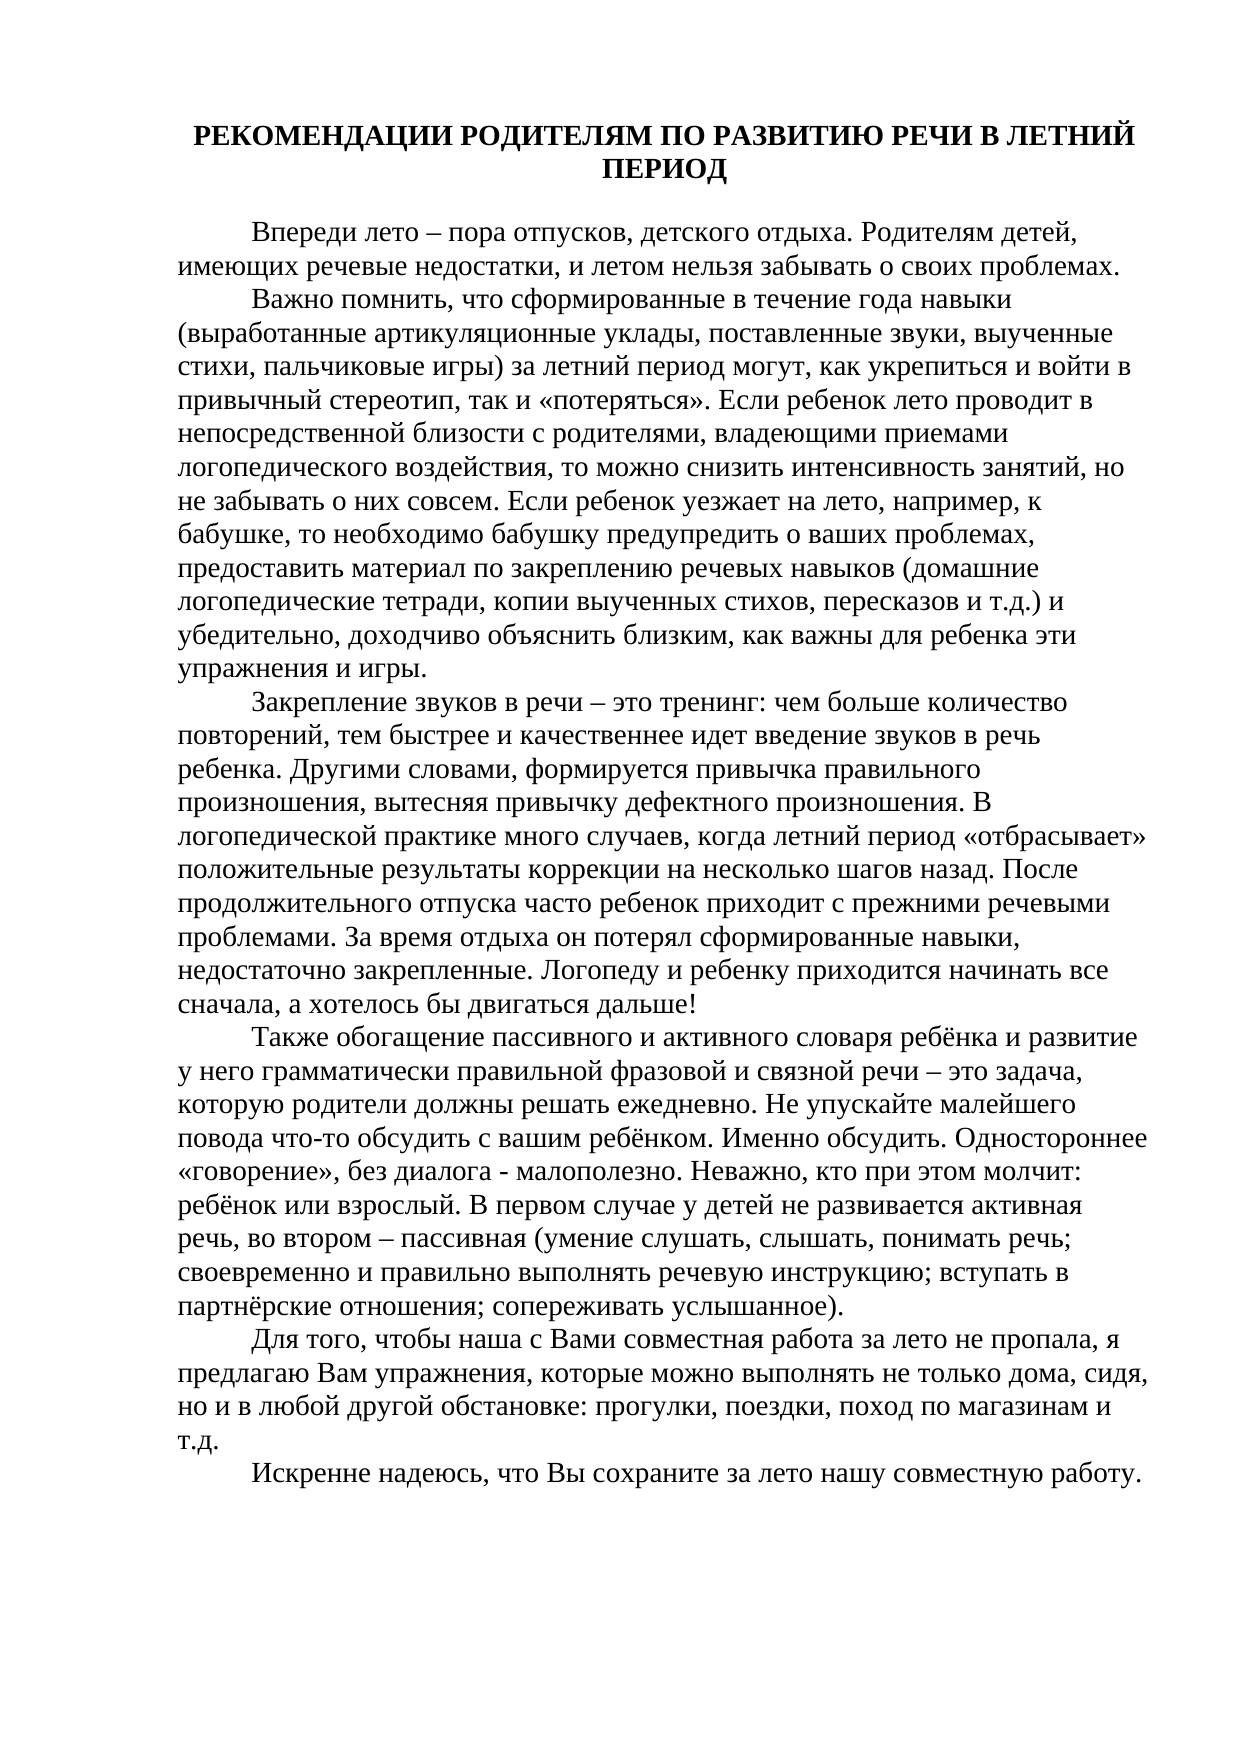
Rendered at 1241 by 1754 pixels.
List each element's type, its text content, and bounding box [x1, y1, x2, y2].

text Также обогащение пассивного и активного словаря ребёнка и развитие у него грамматически правильной фразовой и связной речи – это задача, которую родители должны решать ежедневно. Не упускайте малейшего повода что-то обсудить с вашим ребёнком. Именно обсудить. Одностороннее «говорение», без диалога - малополезно. Неважно, кто при этом молчит: ребёнок или взрослый. В первом случае у детей не развивается активная речь, во втором – пассивная (умение слушать, слышать, понимать речь; своевременно и правильно выполнять речевую инструкцию; вступать в партнёрские отношения; сопереживать услышанное). [177, 1019, 1152, 1321]
text Важно помнить, что сформированные в течение года навыки (выработанные артикуляционные уклады, поставленные звуки, выученные стихи, пальчиковые игры) за летний период могут, как укрепиться и войти в привычный стереотип, так и «потеряться». Если ребенок лето проводит в непосредственной близости с родителями, владеющими приемами логопедического воздействия, то можно снизить интенсивность занятий, но не забывать о них совсем. Если ребенок уезжает на лето, например, к бабушке, то необходимо бабушку предупредить о ваших проблемах, предоставить материал по закреплению речевых навыков (домашние логопедические тетради, копии выученных стихов, пересказов и т.д.) и убедительно, доходчиво объяснить близким, как важны для ребенка эти упражнения и игры. [177, 281, 1152, 684]
text Искренне надеюсь, что Вы сохраните за лето нашу совместную работу. [177, 1455, 1152, 1489]
text Для того, чтобы наша с Вами совместная работа за лето не пропала, я предлагаю Вам упражнения, которые можно выполнять не только дома, сидя, но и в любой другой обстановке: прогулки, поездки, поход по магазинам и т.д. [177, 1321, 1152, 1455]
text Впереди лето – пора отпусков, детского отдыха. Родителям детей, имеющих речевые недостатки, и летом нельзя забывать о своих проблемах. [177, 214, 1152, 281]
text Закрепление звуков в речи – это тренинг: чем больше количество повторений, тем быстрее и качественнее идет введение звуков в речь ребенка. Другими словами, формируется привычка правильного произношения, вытесняя привычку дефектного произношения. В логопедической практике много случаев, когда летний период «отбрасывает» положительные результаты коррекции на несколько шагов назад. После продолжительного отпуска часто ребенок приходит с прежними речевыми проблемами. За время отдыха он потерял сформированные навыки, недостаточно закрепленные. Логопеду и ребенку приходится начинать все сначала, а хотелось бы двигаться дальше! [177, 684, 1152, 1019]
text РЕКОМЕНДАЦИИ РОДИТЕЛЯМ ПО РАЗВИТИЮ РЕЧИ В ЛЕТНИЙ ПЕРИОД [177, 118, 1152, 185]
